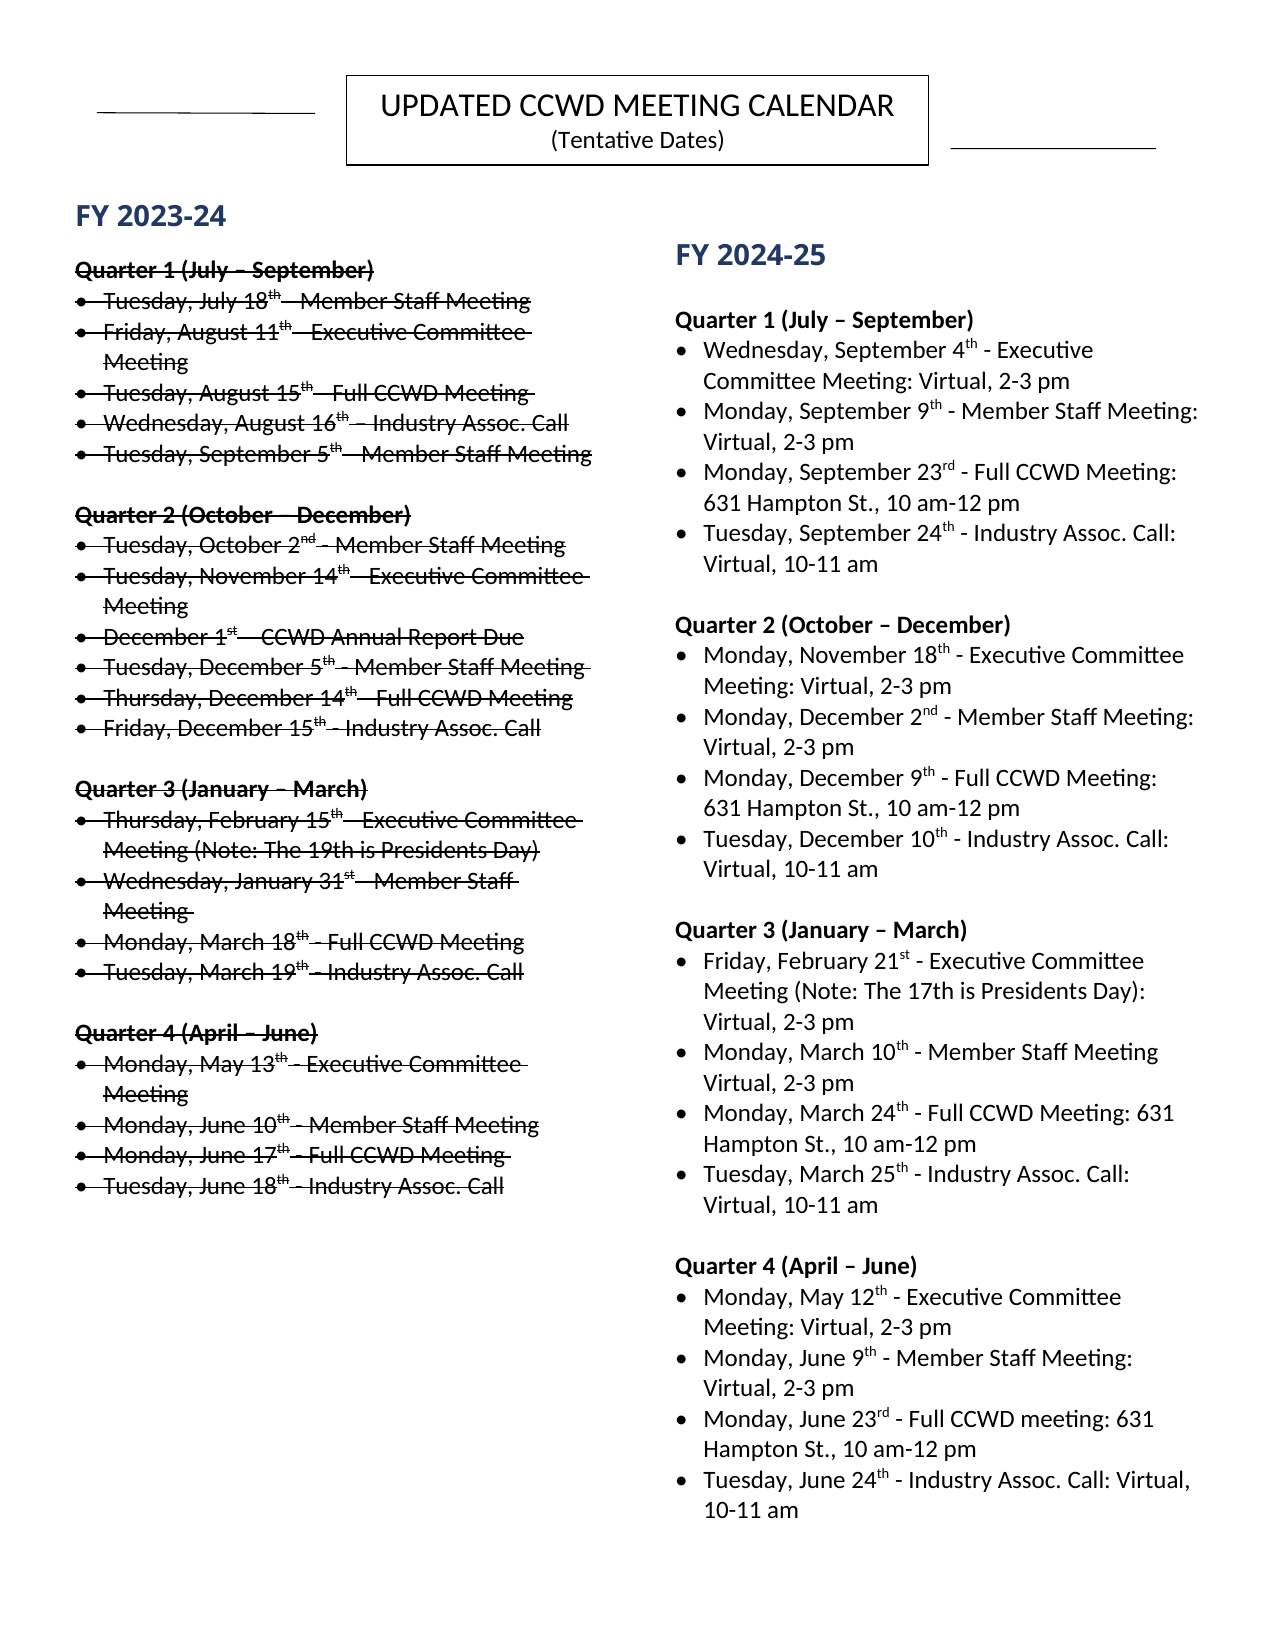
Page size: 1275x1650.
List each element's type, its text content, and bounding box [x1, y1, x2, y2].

text Quarter 4 (April – June) [675, 1250, 1200, 1281]
list Wednesday, January 31st - Member Staff Meeting [75, 865, 600, 926]
list Friday, December 15th - Industry Assoc. Call [75, 712, 600, 743]
list Tuesday, September 24th - Industry Assoc. Call: Virtual, 10-11 am [675, 518, 1200, 579]
list Tuesday, March 19th - Industry Assoc. Call [75, 957, 600, 987]
list Monday, June 10th - Member Staff Meeting [75, 1109, 600, 1140]
text Quarter 2 (October – December) [675, 609, 1200, 640]
text Quarter 4 (April – June) [75, 1018, 600, 1048]
list Tuesday, October 2nd - Member Staff Meeting [75, 529, 600, 560]
text Quarter 3 (January – March) [675, 914, 1200, 945]
list Monday, December 9th - Full CCWD Meeting: 631 Hampton St., 10 am-12 pm [675, 762, 1200, 823]
list Tuesday, December 10th - Industry Assoc. Call: Virtual, 10-11 am [675, 823, 1200, 884]
list Tuesday, August 15th - Full CCWD Meeting [75, 377, 600, 407]
list Tuesday, December 5th - Member Staff Meeting [75, 651, 600, 682]
text Quarter 1 (July – September) [75, 254, 600, 285]
text FY 2024-25 [675, 234, 1200, 273]
list Monday, May 13th - Executive Committee Meeting [75, 1048, 600, 1109]
text Quarter 2 (October – December) [75, 499, 600, 529]
list Tuesday, November 14th - Executive Committee Meeting [75, 560, 600, 621]
list December 1st – CCWD Annual Report Due [75, 621, 600, 651]
list Wednesday, September 4th - Executive Committee Meeting: Virtual, 2-3 pm [675, 334, 1200, 396]
list Tuesday, June 18th - Industry Assoc. Call [75, 1170, 600, 1201]
list Monday, March 10th - Member Staff Meeting Virtual, 2-3 pm [675, 1036, 1200, 1097]
list Monday, November 18th - Executive Committee Meeting: Virtual, 2-3 pm [675, 640, 1200, 701]
list Monday, June 17th - Full CCWD Meeting [75, 1140, 600, 1170]
list Monday, March 24th - Full CCWD Meeting: 631 Hampton St., 10 am-12 pm [675, 1097, 1200, 1158]
list Tuesday, June 24th - Industry Assoc. Call: Virtual, 10-11 am [675, 1464, 1200, 1525]
list Monday, March 18th - Full CCWD Meeting [75, 926, 600, 957]
text Quarter 3 (January – March) [75, 773, 600, 804]
list Monday, September 9th - Member Staff Meeting: Virtual, 2-3 pm [675, 396, 1200, 457]
list Friday, August 11th - Executive Committee Meeting [75, 316, 600, 377]
list Wednesday, August 16th – Industry Assoc. Call [75, 407, 600, 438]
list Tuesday, March 25th - Industry Assoc. Call: Virtual, 10-11 am [675, 1158, 1200, 1219]
list Monday, June 9th - Member Staff Meeting: Virtual, 2-3 pm [675, 1342, 1200, 1403]
list Monday, June 23rd - Full CCWD meeting: 631 Hampton St., 10 am-12 pm [675, 1403, 1200, 1464]
list Thursday, February 15th - Executive Committee Meeting (Note: The 19th is Presidents Day) [75, 804, 600, 865]
text Quarter 1 (July – September) [675, 304, 1200, 334]
list Monday, December 2nd - Member Staff Meeting: Virtual, 2-3 pm [675, 701, 1200, 762]
text FY 2023-24 [75, 195, 600, 235]
list Friday, February 21st - Executive Committee Meeting (Note: The 17th is Presidents Day): Virtual, 2-3 pm [675, 945, 1200, 1036]
list Tuesday, September 5th - Member Staff Meeting [75, 438, 600, 468]
list Monday, September 23rd - Full CCWD Meeting: 631 Hampton St., 10 am-12 pm [675, 457, 1200, 518]
list Monday, May 12th - Executive Committee Meeting: Virtual, 2-3 pm [675, 1281, 1200, 1342]
list Tuesday, July 18th - Member Staff Meeting [75, 285, 600, 316]
list Thursday, December 14th - Full CCWD Meeting [75, 682, 600, 712]
